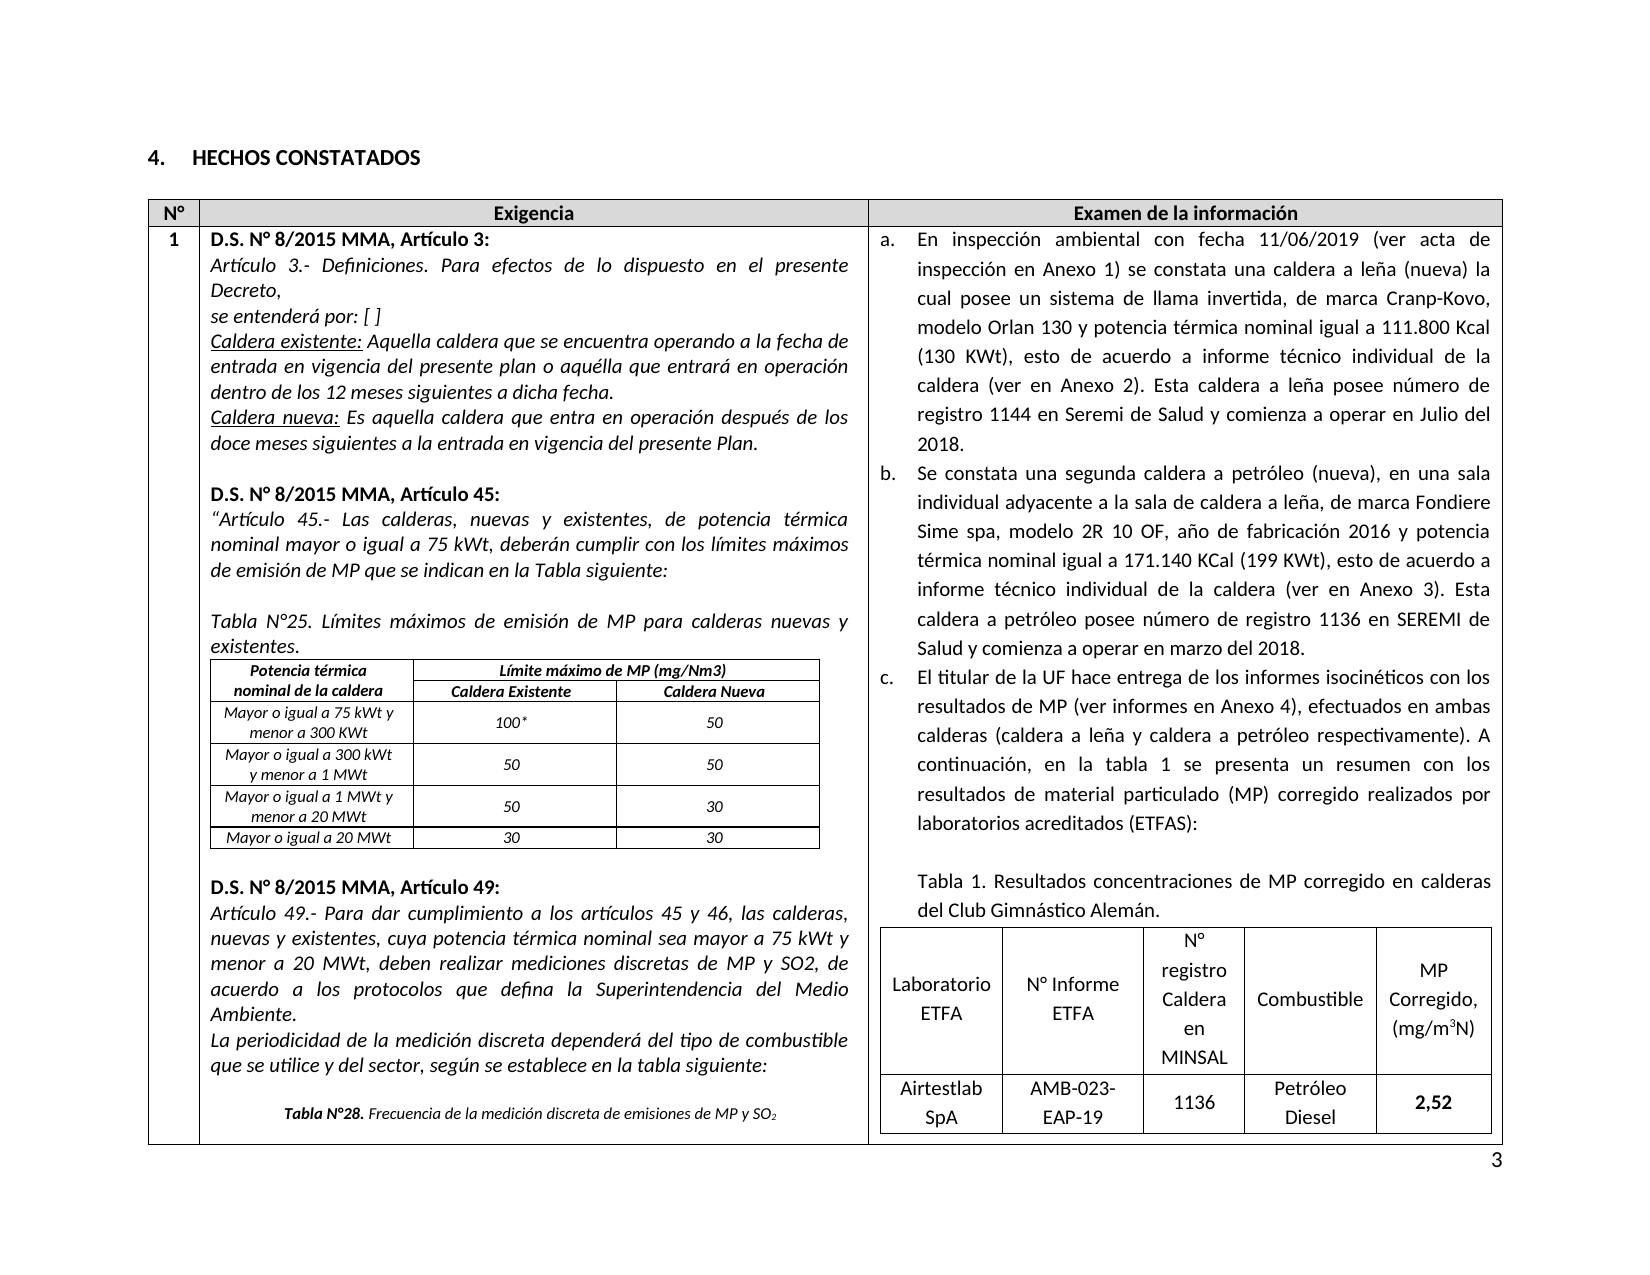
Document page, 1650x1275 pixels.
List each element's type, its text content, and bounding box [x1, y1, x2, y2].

table_header Examen de la información [869, 200, 1502, 226]
table_header Exigencia [200, 200, 868, 226]
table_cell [200, 227, 868, 1144]
subtitle HECHOS CONSTATADOS [148, 143, 1502, 171]
table_header N° [149, 200, 199, 226]
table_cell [869, 227, 1502, 1144]
table_cell 1 [149, 227, 199, 1144]
